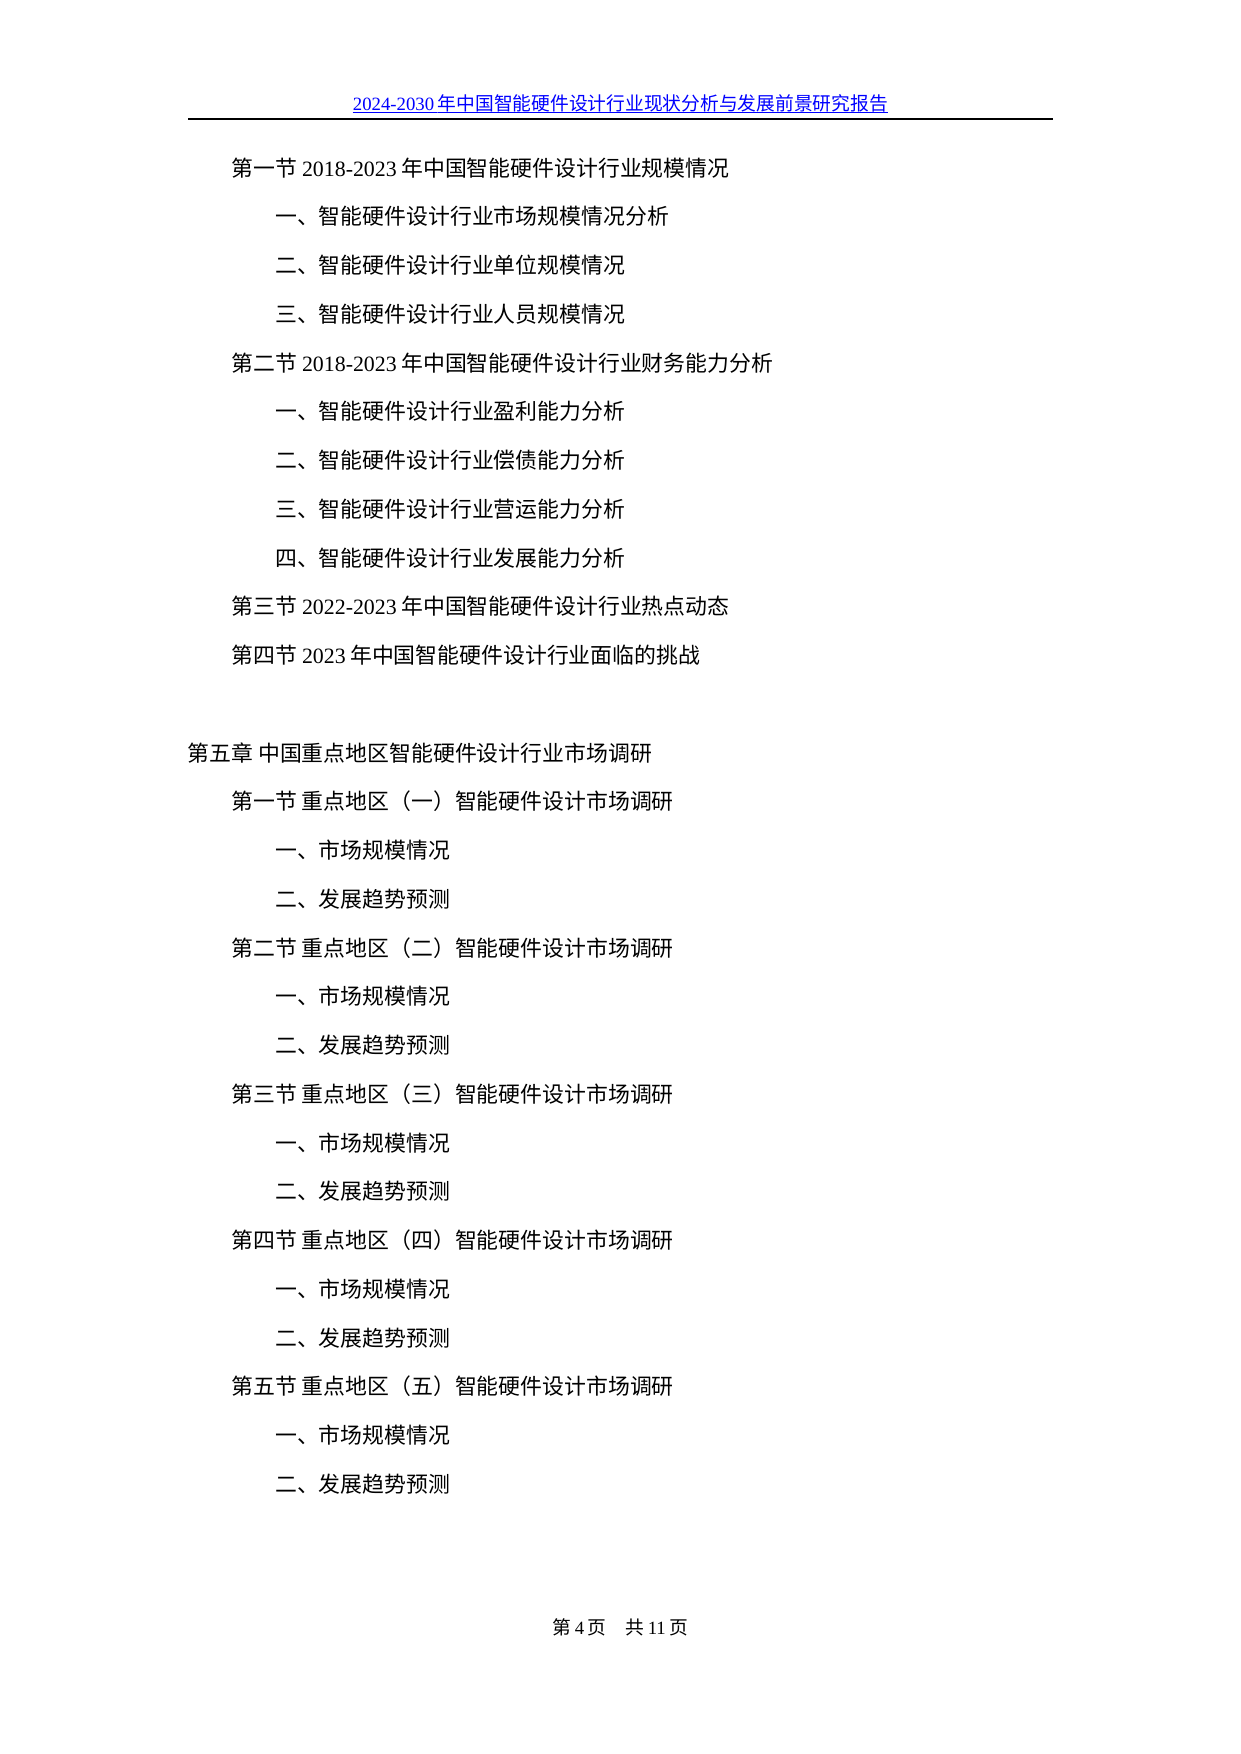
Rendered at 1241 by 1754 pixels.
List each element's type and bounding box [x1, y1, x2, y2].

text [187, 150, 1053, 1499]
